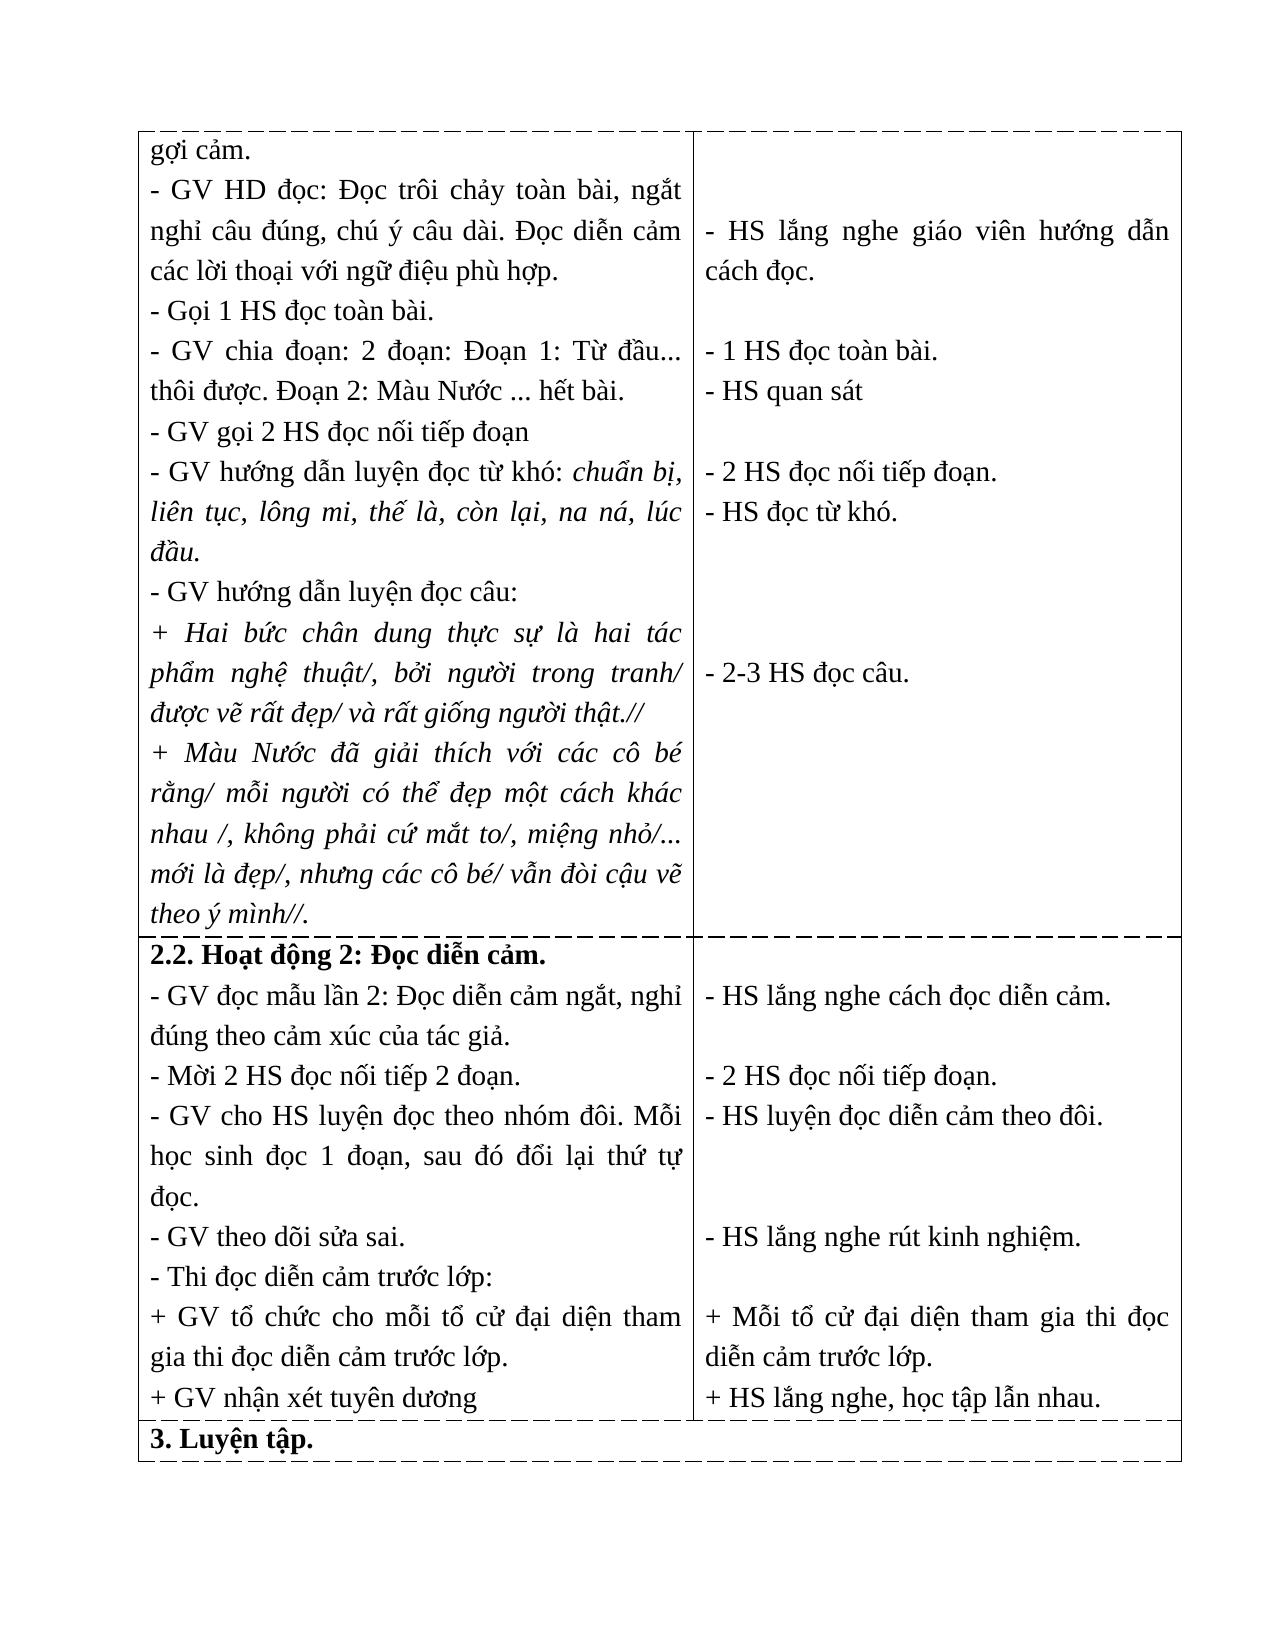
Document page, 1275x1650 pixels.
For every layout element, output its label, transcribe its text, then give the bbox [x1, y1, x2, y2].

table_cell - HS lắng nghe cách đọc diễn cảm. - 2 HS đọc nối tiếp đoạn. - HS luyện đọc diễn cảm theo đôi. - HS lắng nghe rút kinh nghiệm. + Mỗi tổ cử đại diện tham gia thi đọc diễn cảm trước lớp. + HS lắng nghe, học tập lẫn nhau. [694, 936, 1181, 1420]
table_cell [139, 131, 693, 936]
table_cell 2.2. Hoạt động 2: Đọc diễn cảm. - GV đọc mẫu lần 2: Đọc diễn cảm ngắt, nghỉ đúng theo cảm xúc của tác giả. - Mời 2 HS đọc nối tiếp 2 đoạn. - GV cho HS luyện đọc theo nhóm đôi. Mỗi học sinh đọc 1 đoạn, sau đó đổi lại thứ tự đọc. - GV theo dõi sửa sai. - Thi đọc diễn cảm trước lớp: + GV tổ chức cho mỗi tổ cử đại diện tham gia thi đọc diễn cảm trước lớp. + GV nhận xét tuyên dương [139, 936, 693, 1420]
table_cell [694, 131, 1181, 936]
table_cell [139, 1420, 1181, 1461]
